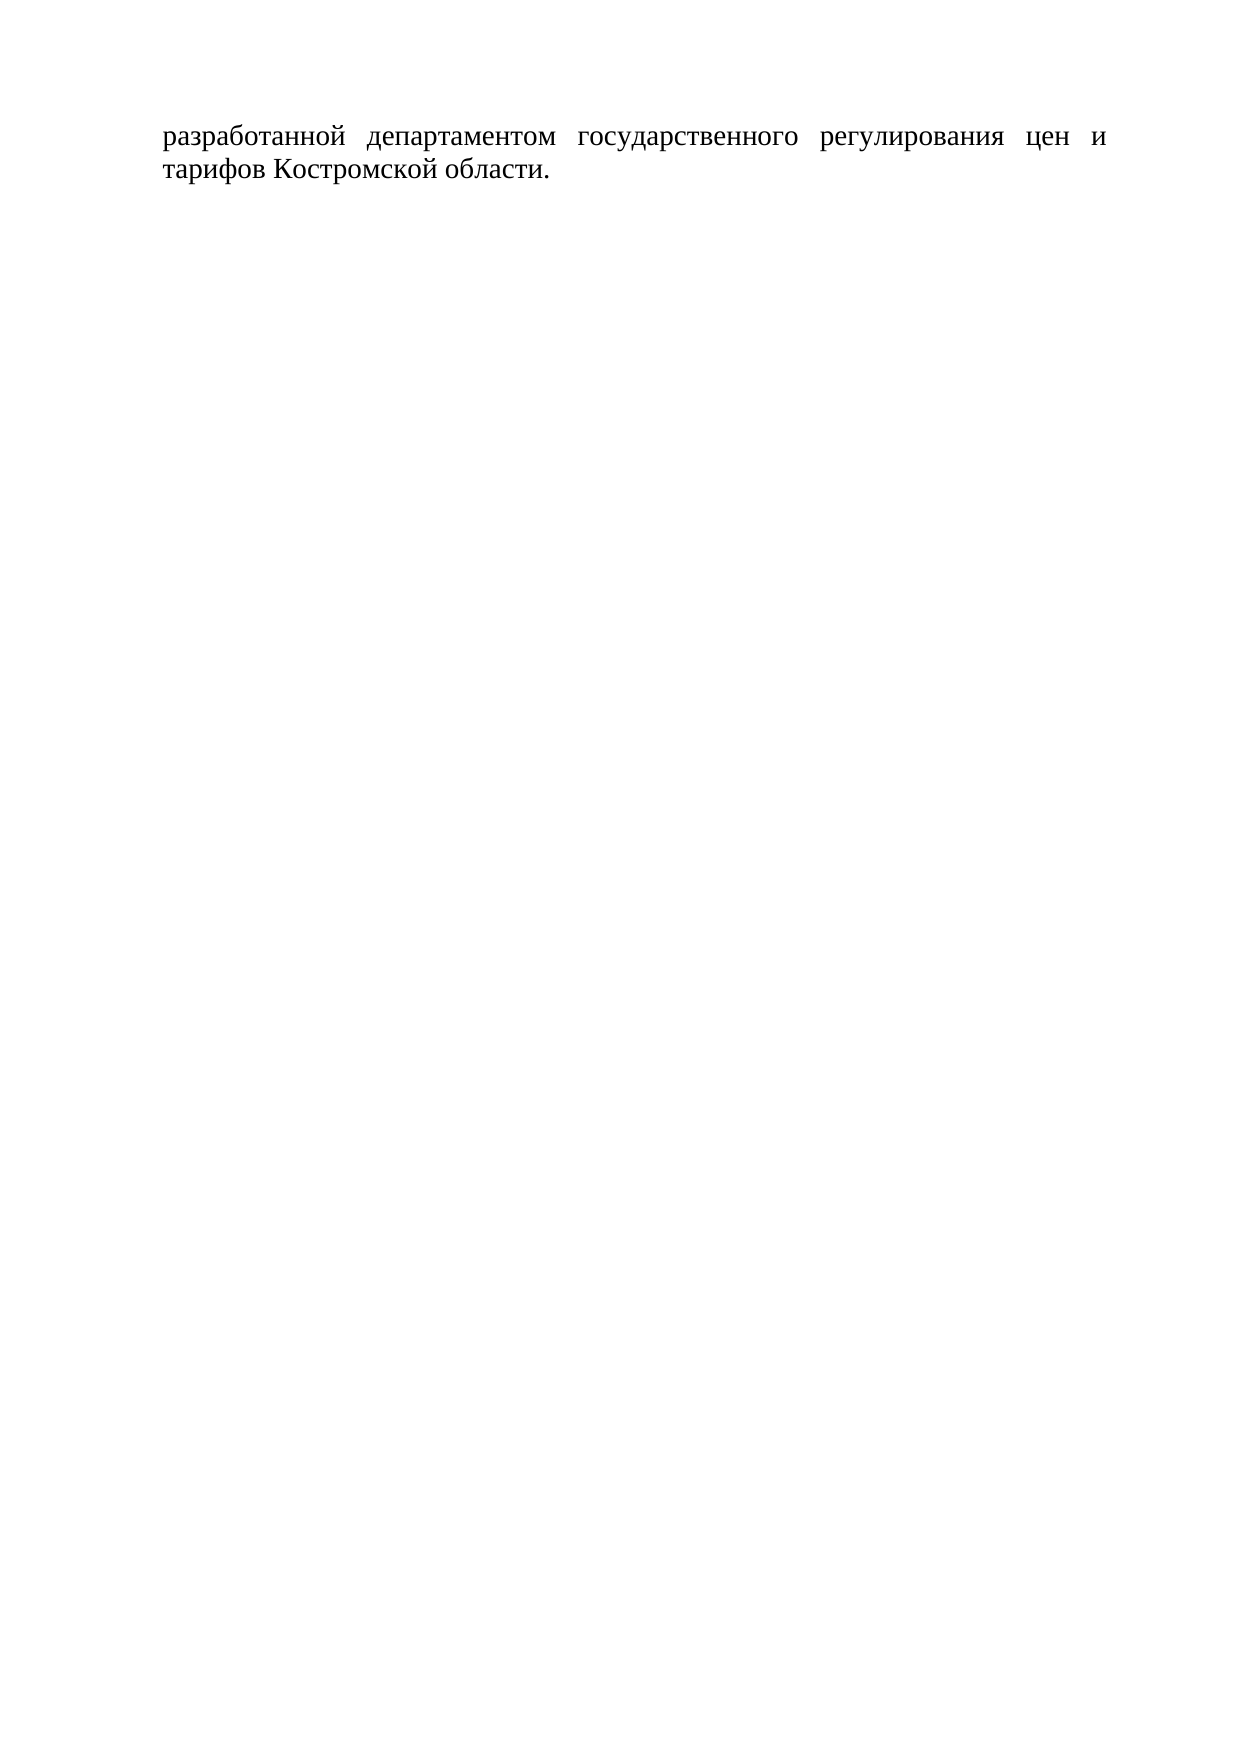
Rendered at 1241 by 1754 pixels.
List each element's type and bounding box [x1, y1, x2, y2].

text [162, 118, 1107, 185]
